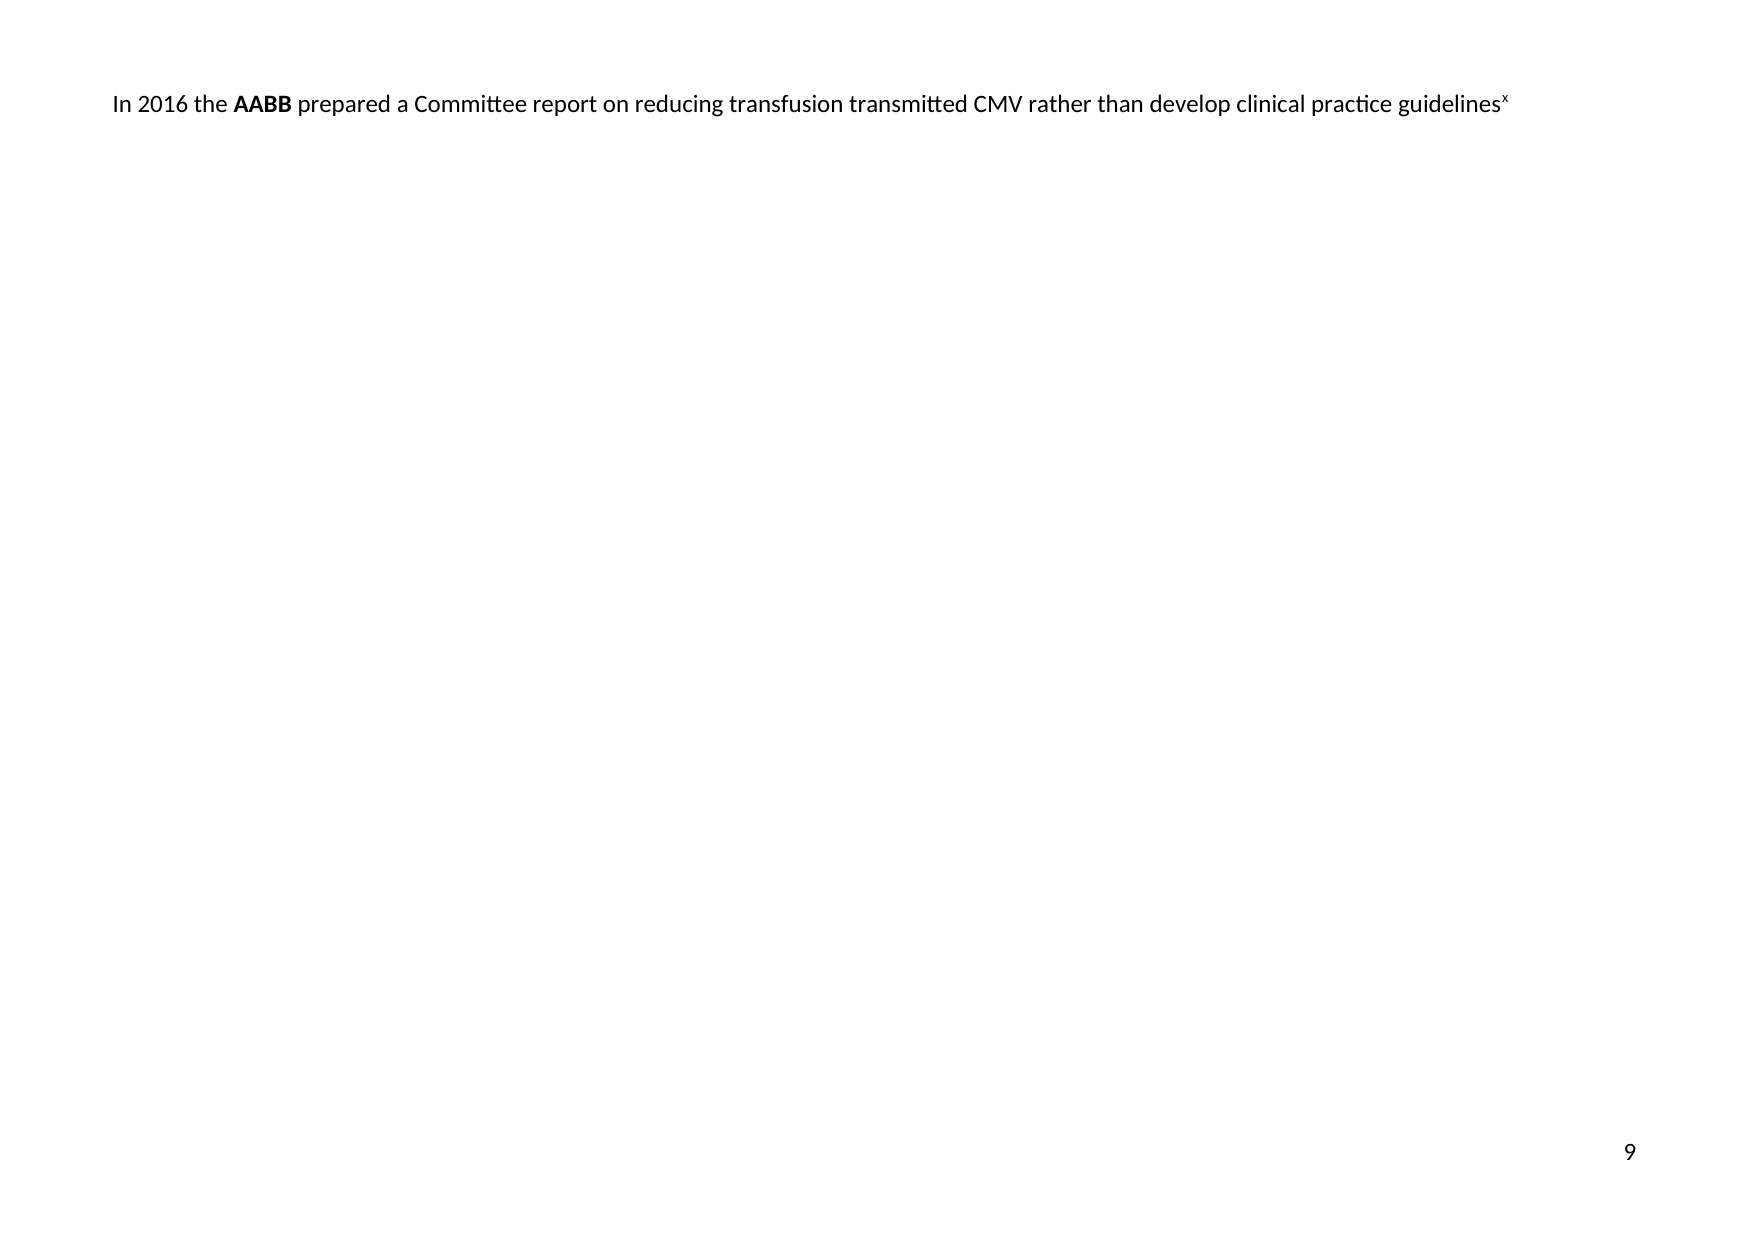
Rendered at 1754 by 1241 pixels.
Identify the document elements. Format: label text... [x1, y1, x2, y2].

text In 2016 the AABB prepared a Committee report on reducing transfusion transmitted CMV rather than develop clinical practice guidelines [112, 89, 1636, 119]
